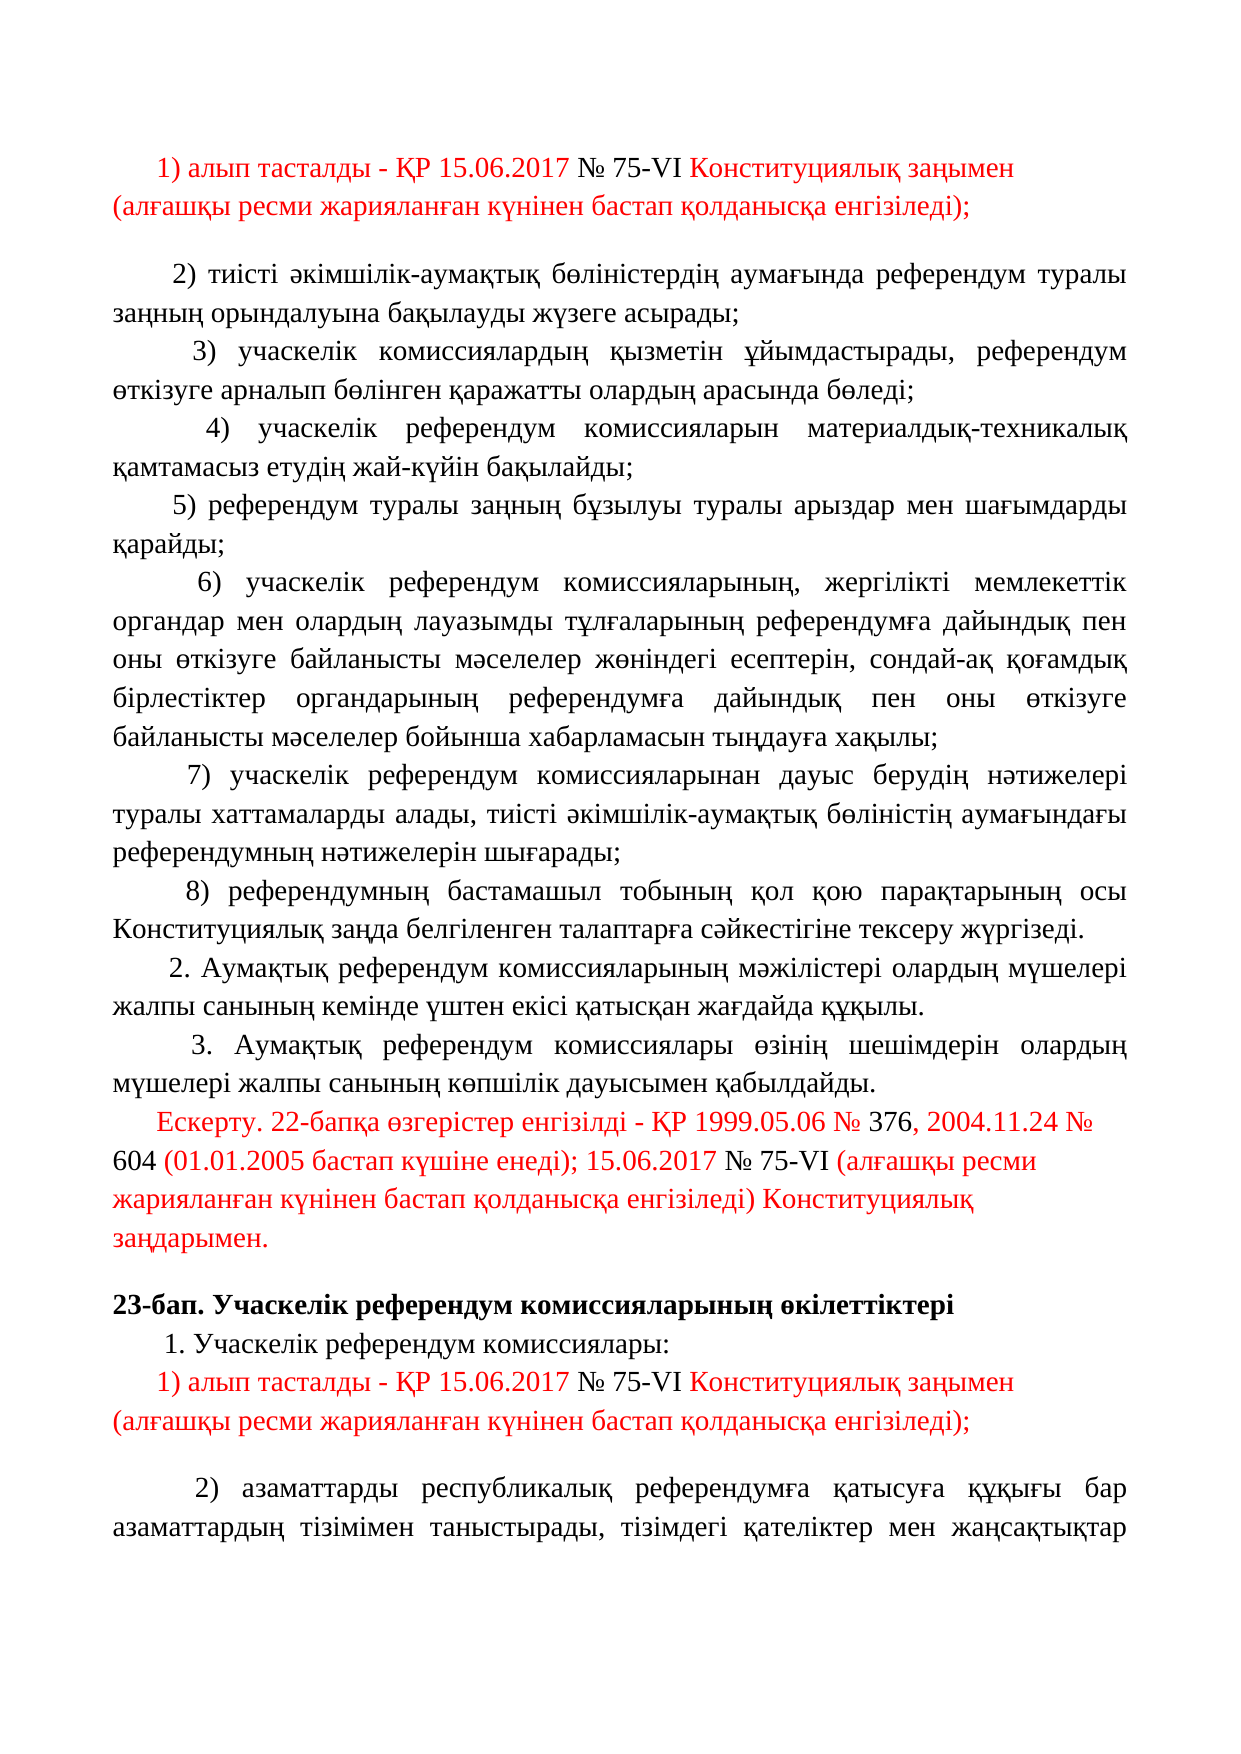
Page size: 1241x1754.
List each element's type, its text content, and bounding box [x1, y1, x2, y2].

text 2) тиiстi әкiмшiлiк-аумақтық бөлiнiстердiң аумағында референдум туралы заңның орындалуына бақылауды жүзеге асырады; [112, 256, 1128, 328]
text 1) алып тасталды - ҚР 15.06.2017 № 75-VI Конституциялық заңымен (алғашқы ресми жарияланған күнінен бастап қолданысқа енгізіледі); [112, 150, 1128, 252]
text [112, 1471, 1128, 1543]
text 1) алып тасталды - ҚР 15.06.2017 № 75-VI Конституциялық заңымен (алғашқы ресми жарияланған күнінен бастап қолданысқа енгізіледі); [112, 1364, 1128, 1467]
text 3. Аумақтық референдум комиссиялары өзiнiң шешiмдерiн олардың мүшелерi жалпы санының көпшiлiк дауысымен қабылдайды. [112, 1027, 1128, 1099]
text 23-бап. Учаскелiк референдум комиссияларының өкiлеттiктерi [112, 1287, 1128, 1321]
text 7) учаскелiк референдум комиссияларынан дауыс берудiң нәтижелерi туралы хаттамаларды алады, тиiстi әкiмшiлiк-аумақтық бөлiнiстiң аумағындағы референдумның нәтижелерiн шығарады; [112, 757, 1128, 868]
text 8) референдумның бастамашыл тобының қол қою парақтарының осы Конституциялық заңда белгiленген талаптарға сәйкестігіне тексеру жүргiзедi. [112, 873, 1128, 945]
text 1. Учаскелiк референдум комиссиялары: [112, 1326, 1128, 1359]
text 2. Аумақтық референдум комиссияларының мәжiлiстерi олардың мүшелерi жалпы санының кемiнде үштен екiсi қатысқан жағдайда құқылы. [112, 950, 1128, 1022]
text Ескерту. 22-бапқа өзгерістер енгізілді - ҚР 1999.05.06 № 376, 2004.11.24 № 604 (01.01.2005 бастап күшіне енеді); 15.06.2017 № 75-VI (алғашқы ресми жарияланған күнінен бастап қолданысқа енгізіледі) Конституциялық заңдарымен. [112, 1104, 1128, 1283]
text 6) учаскелiк референдум комиссияларының, жергiлiктi мемлекеттiк органдар мен олардың лауазымды тұлғаларының референдумға дайындық пен оны өткiзуге байланысты мәселелер жөніндегі есептерін, сондай-ақ қоғамдық бірлестіктер органдарының референдумға дайындық пен оны өткiзуге байланысты мәселелер бойынша хабарламасын тыңдауға хақылы; [112, 564, 1128, 752]
text 3) учаскелiк комиссиялардың қызметiн ұйымдастырады, референдум өткiзуге арналып бөлiнген қаражатты олардың арасында бөледi; [112, 333, 1128, 405]
text 5) референдум туралы заңның бұзылуы туралы арыздар мен шағымдарды қарайды; [112, 487, 1128, 559]
text 4) учаскелiк референдум комиссияларын материалдық-техникалық қамтамасыз етудiң жай-күйiн бақылайды; [112, 410, 1128, 482]
